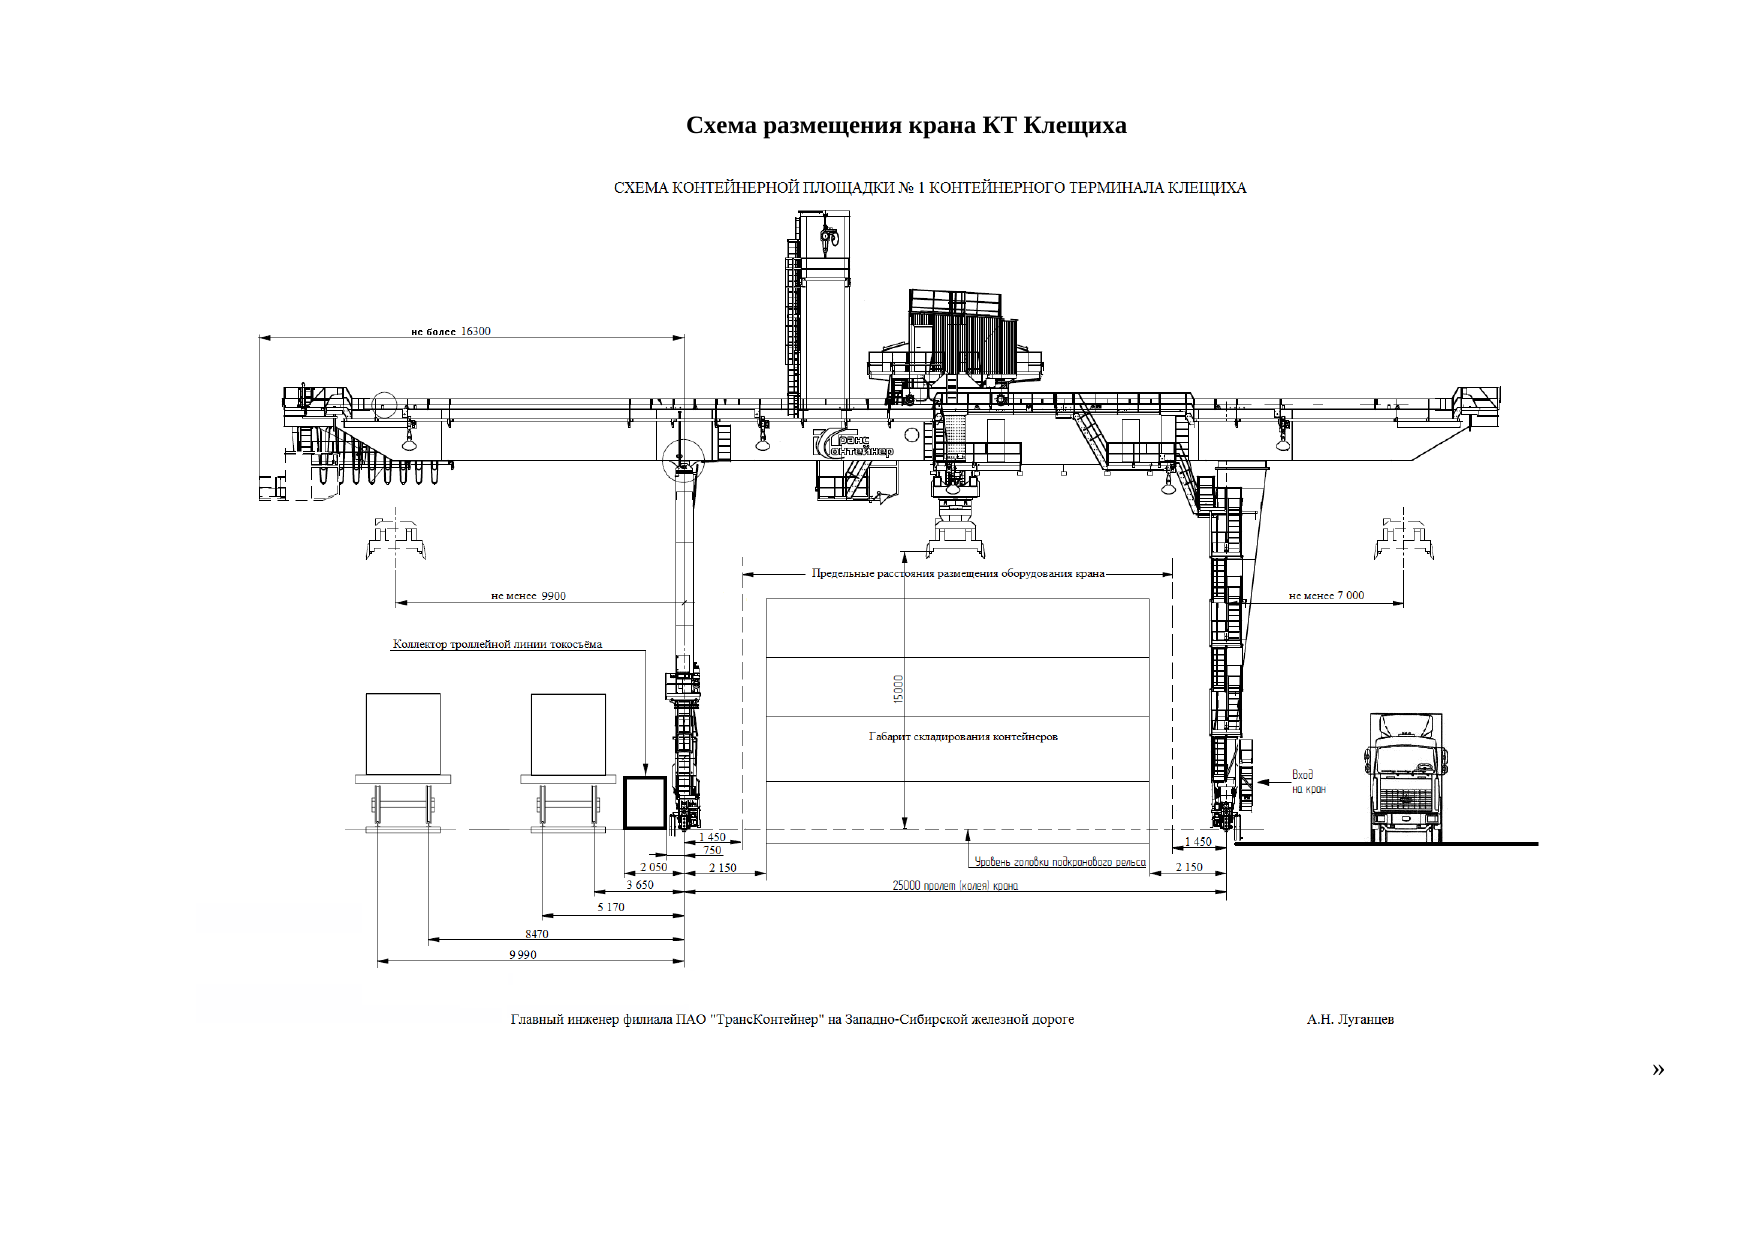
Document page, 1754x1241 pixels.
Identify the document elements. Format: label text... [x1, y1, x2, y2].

text Схема размещения крана КТ Клещиха [148, 110, 1665, 139]
picture [196, 167, 1617, 1051]
text » [148, 1051, 1665, 1082]
